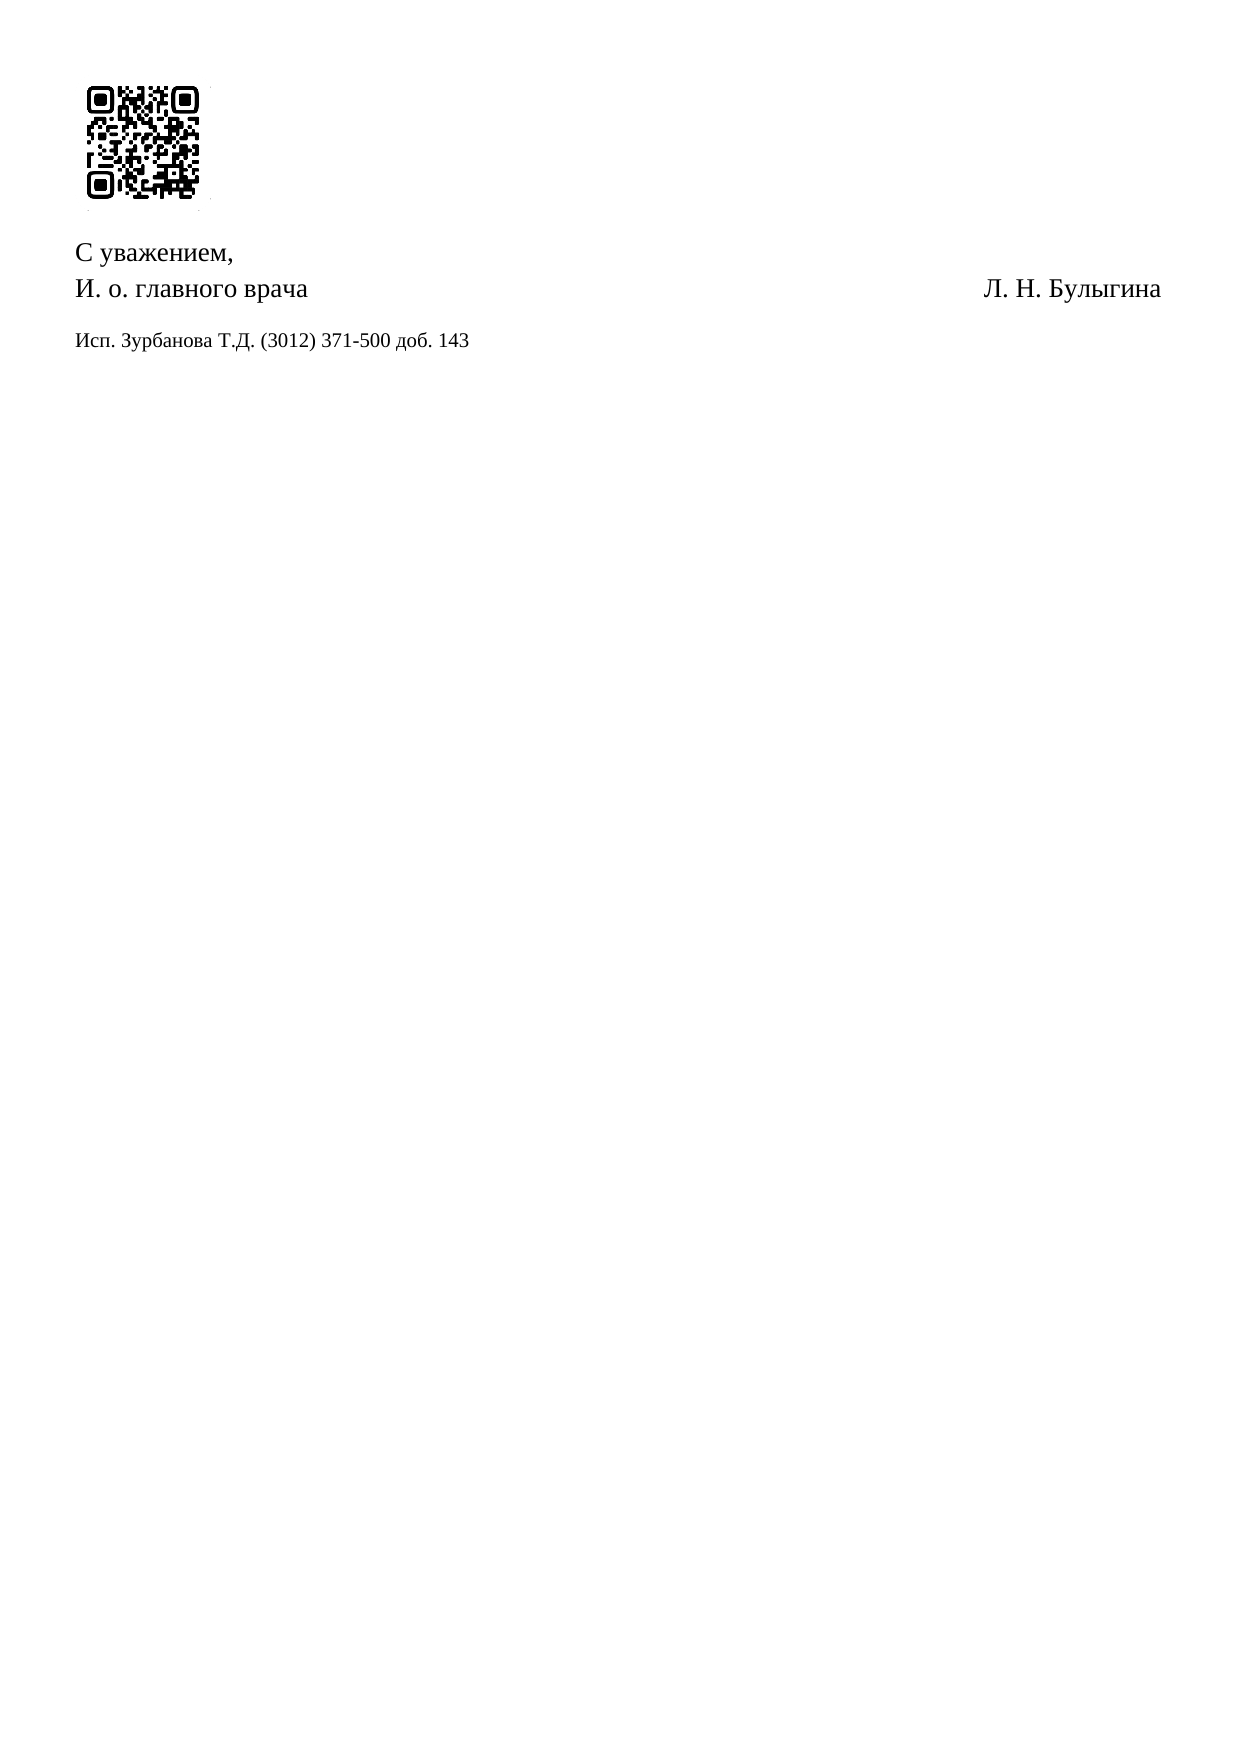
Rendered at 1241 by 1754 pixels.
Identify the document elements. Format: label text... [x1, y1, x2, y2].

text И. о. главного врача Л. Н. Булыгина [75, 272, 1165, 303]
text С уважением, [75, 236, 1165, 267]
picture [75, 75, 211, 211]
text Исп. Зурбанова Т.Д. (3012) 371-500 доб. 143 [75, 328, 1165, 352]
